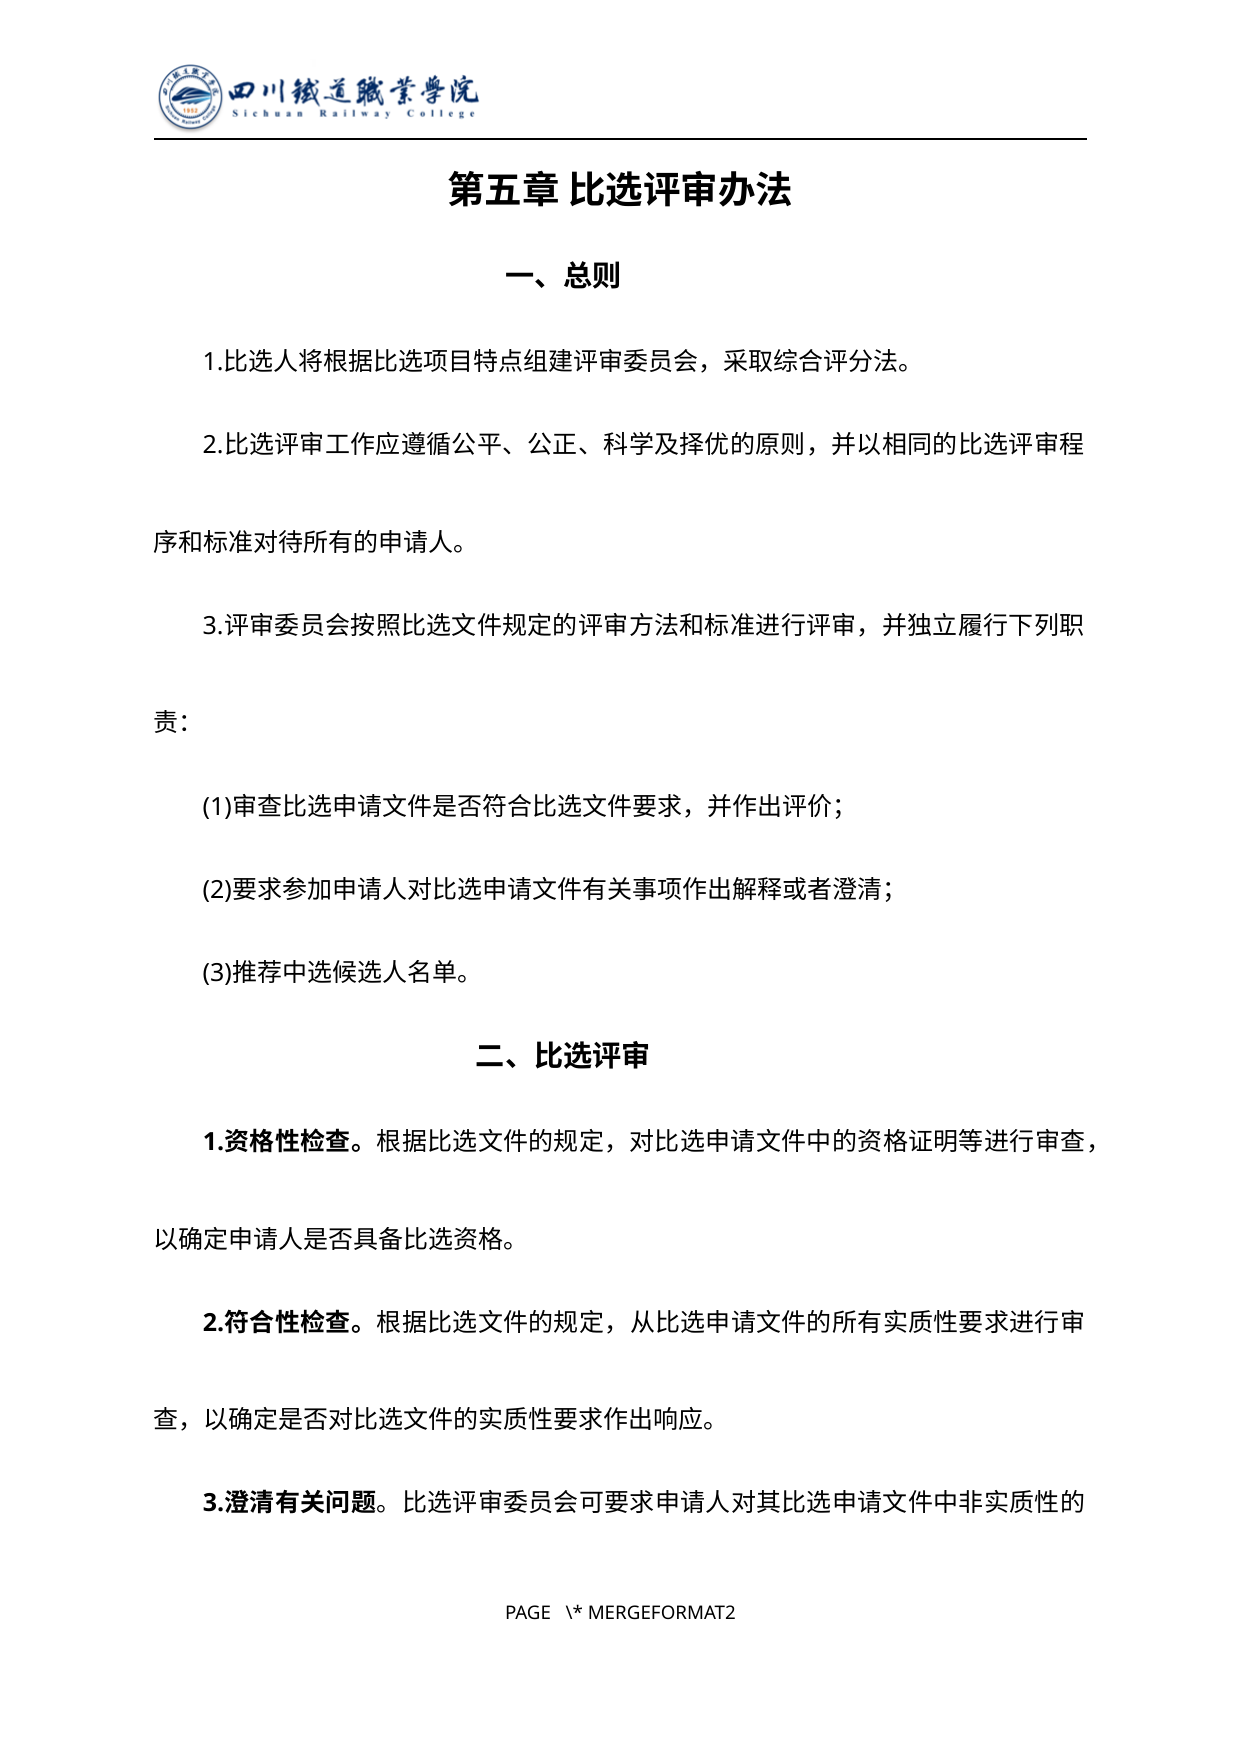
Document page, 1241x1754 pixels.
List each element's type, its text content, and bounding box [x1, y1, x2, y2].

text 一、总则 [153, 241, 1087, 306]
text (2)要求参加申请人对比选申请文件有关事项作出解释或者澄清； [153, 855, 1087, 920]
text (3)推荐中选候选人名单。 [153, 938, 1087, 1003]
text 1.比选人将根据比选项目特点组建评审委员会，采取综合评分法。 [153, 327, 1087, 392]
text 第五章 比选评审办法 [153, 160, 1087, 214]
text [153, 1468, 1087, 1533]
text (1)审查比选申请文件是否符合比选文件要求，并作出评价； [153, 772, 1087, 837]
text 二、比选评审 [153, 1021, 1087, 1086]
text 2.比选评审工作应遵循公平、公正、科学及择优的原则，并以相同的比选评审程序和标准对待所有的申请人。 [153, 410, 1087, 573]
text 2.符合性检查。根据比选文件的规定，从比选申请文件的所有实质性要求进行审查，以确定是否对比选文件的实质性要求作出响应。 [153, 1288, 1087, 1450]
picture [153, 59, 485, 136]
text 3.评审委员会按照比选文件规定的评审方法和标准进行评审，并独立履行下列职责： [153, 591, 1087, 753]
text 1.资格性检查。根据比选文件的规定，对比选申请文件中的资格证明等进行审查，以确定申请人是否具备比选资格。 [153, 1107, 1087, 1270]
